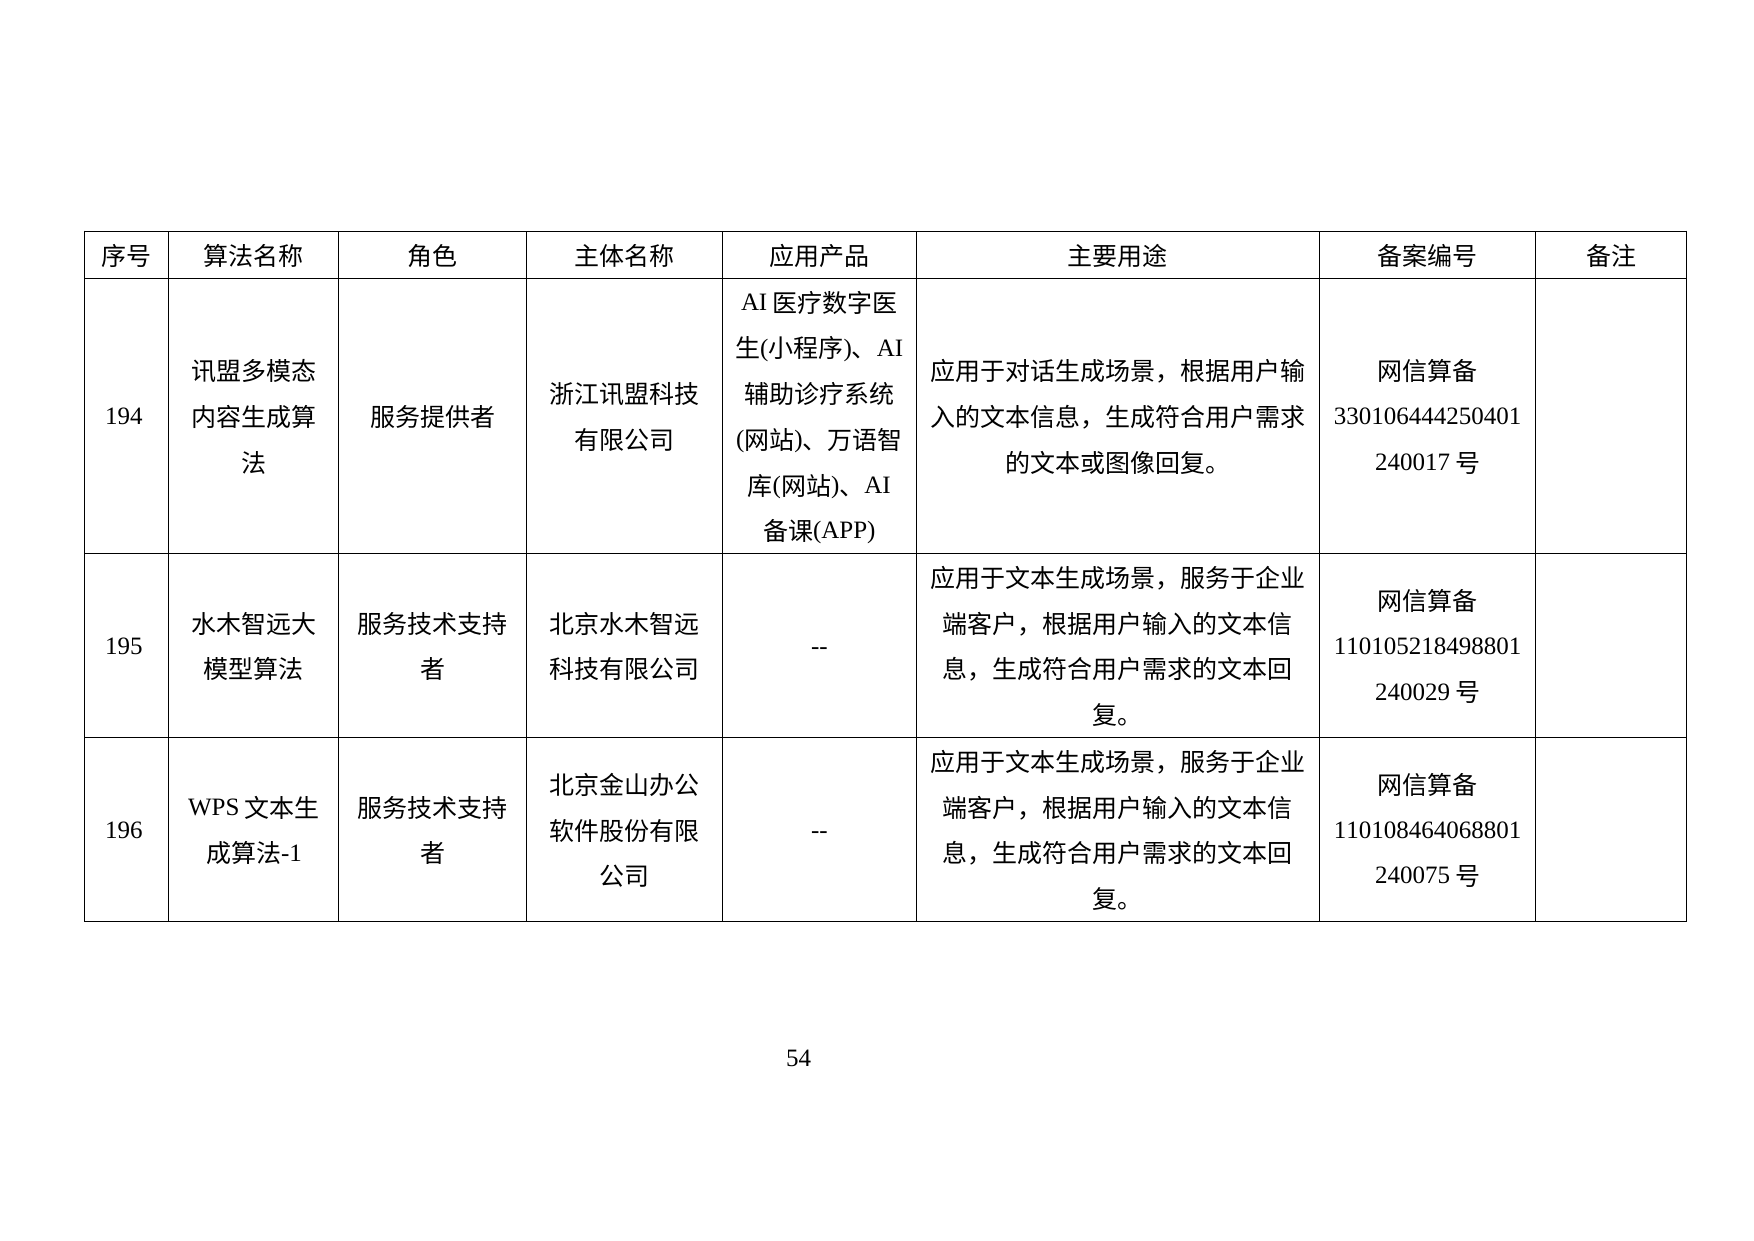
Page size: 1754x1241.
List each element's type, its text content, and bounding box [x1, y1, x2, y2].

table_cell 服务提供者 [339, 279, 526, 553]
table_cell 应用于文本生成场景，服务于企业端客户，根据用户输入的文本信息，生成符合用户需求的文本回复。 [917, 554, 1319, 737]
table_cell 水木智远大模型算法 [169, 554, 338, 737]
table_cell 服务技术支持者 [339, 738, 526, 921]
table_cell 讯盟多模态内容生成算法 [169, 279, 338, 553]
table_cell [1536, 279, 1686, 553]
table_header 备案编号 [1320, 232, 1535, 277]
table_cell [85, 738, 168, 921]
table_cell 网信算备110105218498801240029号 [1320, 554, 1535, 737]
table_cell 北京金山办公软件股份有限公司 [527, 738, 722, 921]
table_cell 应用于文本生成场景，服务于企业端客户，根据用户输入的文本信息，生成符合用户需求的文本回复。 [917, 738, 1319, 921]
table_header 备注 [1536, 232, 1686, 277]
table_cell 网信算备330106444250401240017号 [1320, 279, 1535, 553]
table_cell 服务技术支持者 [339, 554, 526, 737]
table_cell -- [723, 554, 916, 737]
table_header 序号 [85, 232, 168, 277]
table_cell 应用于对话生成场景，根据用户输入的文本信息，生成符合用户需求的文本或图像回复。 [917, 279, 1319, 553]
table_cell 网信算备110108464068801240075号 [1320, 738, 1535, 921]
table_cell [1536, 554, 1686, 737]
table_header 主要用途 [917, 232, 1319, 277]
table_cell 浙江讯盟科技有限公司 [527, 279, 722, 553]
table_header 算法名称 [169, 232, 338, 277]
table_header 应用产品 [723, 232, 916, 277]
table_cell AI医疗数字医生(小程序)、AI辅助诊疗系统(网站)、万语智库(网站)、AI备课(APP) [723, 279, 916, 553]
table_header 主体名称 [527, 232, 722, 277]
table_cell WPS文本生成算法-1 [169, 738, 338, 921]
table_cell -- [723, 738, 916, 921]
table_cell [85, 554, 168, 737]
table_header 角色 [339, 232, 526, 277]
table_cell [85, 279, 168, 553]
table_cell 北京水木智远科技有限公司 [527, 554, 722, 737]
table_cell [1536, 738, 1686, 921]
